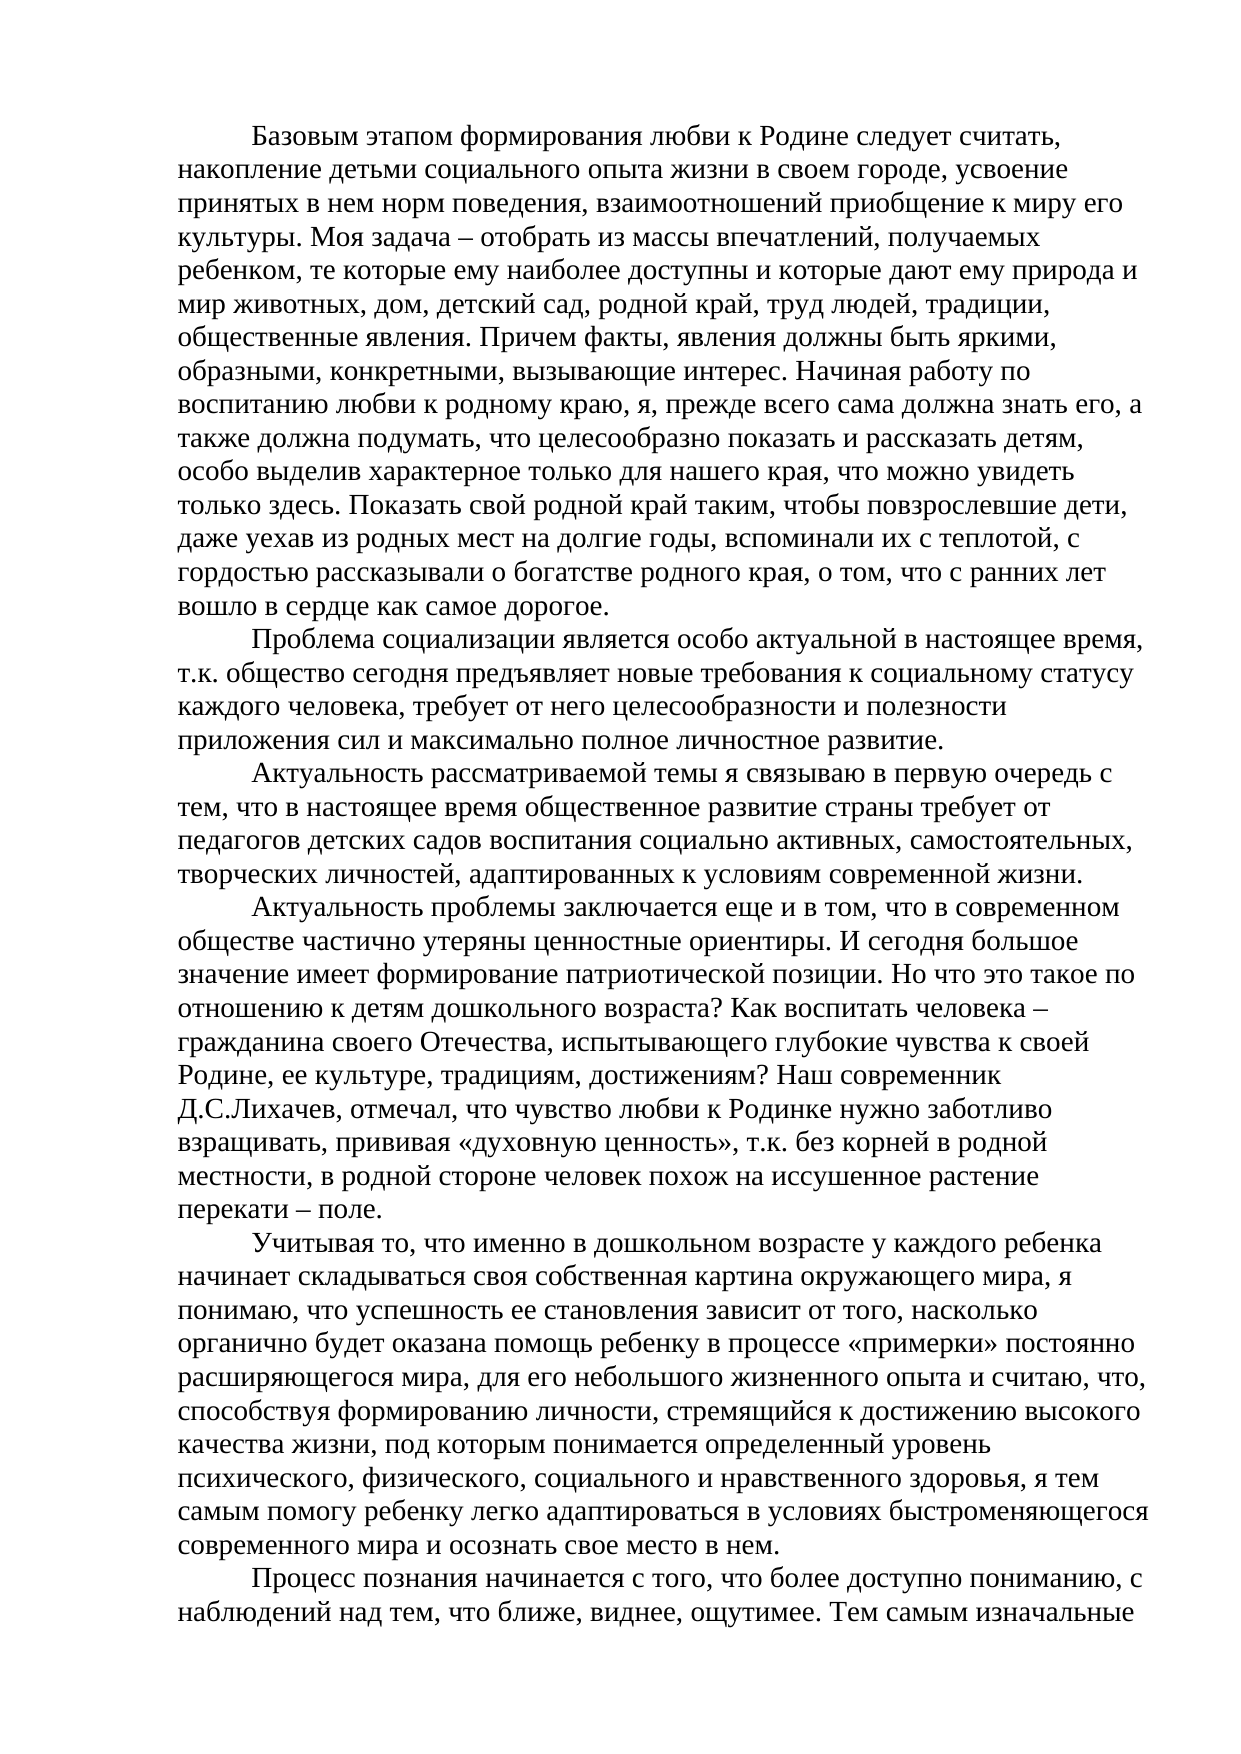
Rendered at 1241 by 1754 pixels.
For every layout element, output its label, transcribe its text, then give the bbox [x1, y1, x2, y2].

text Базовым этапом формирования любви к Родине следует считать, накопление детьми социального опыта жизни в своем городе, усвоение принятых в нем норм поведения, взаимоотношений приобщение к миру его культуры. Моя задача – отобрать из массы впечатлений, получаемых ребенком, те которые ему наиболее доступны и которые дают ему природа и мир животных, дом, детский сад, родной край, труд людей, традиции, общественные явления. Причем факты, явления должны быть яркими, образными, конкретными, вызывающие интерес. Начиная работу по воспитанию любви к родному краю, я, прежде всего сама должна знать его, а также должна подумать, что целесообразно показать и рассказать детям, особо выделив характерное только для нашего края, что можно увидеть только здесь. Показать свой родной край таким, чтобы повзрослевшие дети, даже уехав из родных мест на долгие годы, вспоминали их с теплотой, с гордостью рассказывали о богатстве родного края, о том, что с ранних лет вошло в сердце как самое дорогое. [177, 118, 1152, 621]
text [177, 1560, 1152, 1627]
text Актуальность рассматриваемой темы я связываю в первую очередь с тем, что в настоящее время общественное развитие страны требует от педагогов детских садов воспитания социально активных, самостоятельных, творческих личностей, адаптированных к условиям современной жизни. [177, 755, 1152, 889]
text Проблема социализации является особо актуальной в настоящее время, т.к. общество сегодня предъявляет новые требования к социальному статусу каждого человека, требует от него целесообразности и полезности приложения сил и максимально полное личностное развитие. [177, 621, 1152, 755]
text Актуальность проблемы заключается еще и в том, что в современном обществе частично утеряны ценностные ориентиры. И сегодня большое значение имеет формирование патриотической позиции. Но что это такое по отношению к детям дошкольного возраста? Как воспитать человека – гражданина своего Отечества, испытывающего глубокие чувства к своей Родине, ее культуре, традициям, достижениям? Наш современник Д.С.Лихачев, отмечал, что чувство любви к Родинке нужно заботливо взращивать, прививая «духовную ценность», т.к. без корней в родной местности, в родной стороне человек похож на иссушенное растение перекати – поле. [177, 889, 1152, 1225]
text Учитывая то, что именно в дошкольном возрасте у каждого ребенка начинает складываться своя собственная картина окружающего мира, я понимаю, что успешность ее становления зависит от того, насколько органично будет оказана помощь ребенку в процессе «примерки» постоянно расширяющегося мира, для его небольшого жизненного опыта и считаю, что, способствуя формированию личности, стремящийся к достижению высокого качества жизни, под которым понимается определенный уровень психического, физического, социального и нравственного здоровья, я тем самым помогу ребенку легко адаптироваться в условиях быстроменяющегося современного мира и осознать свое место в нем. [177, 1225, 1152, 1560]
